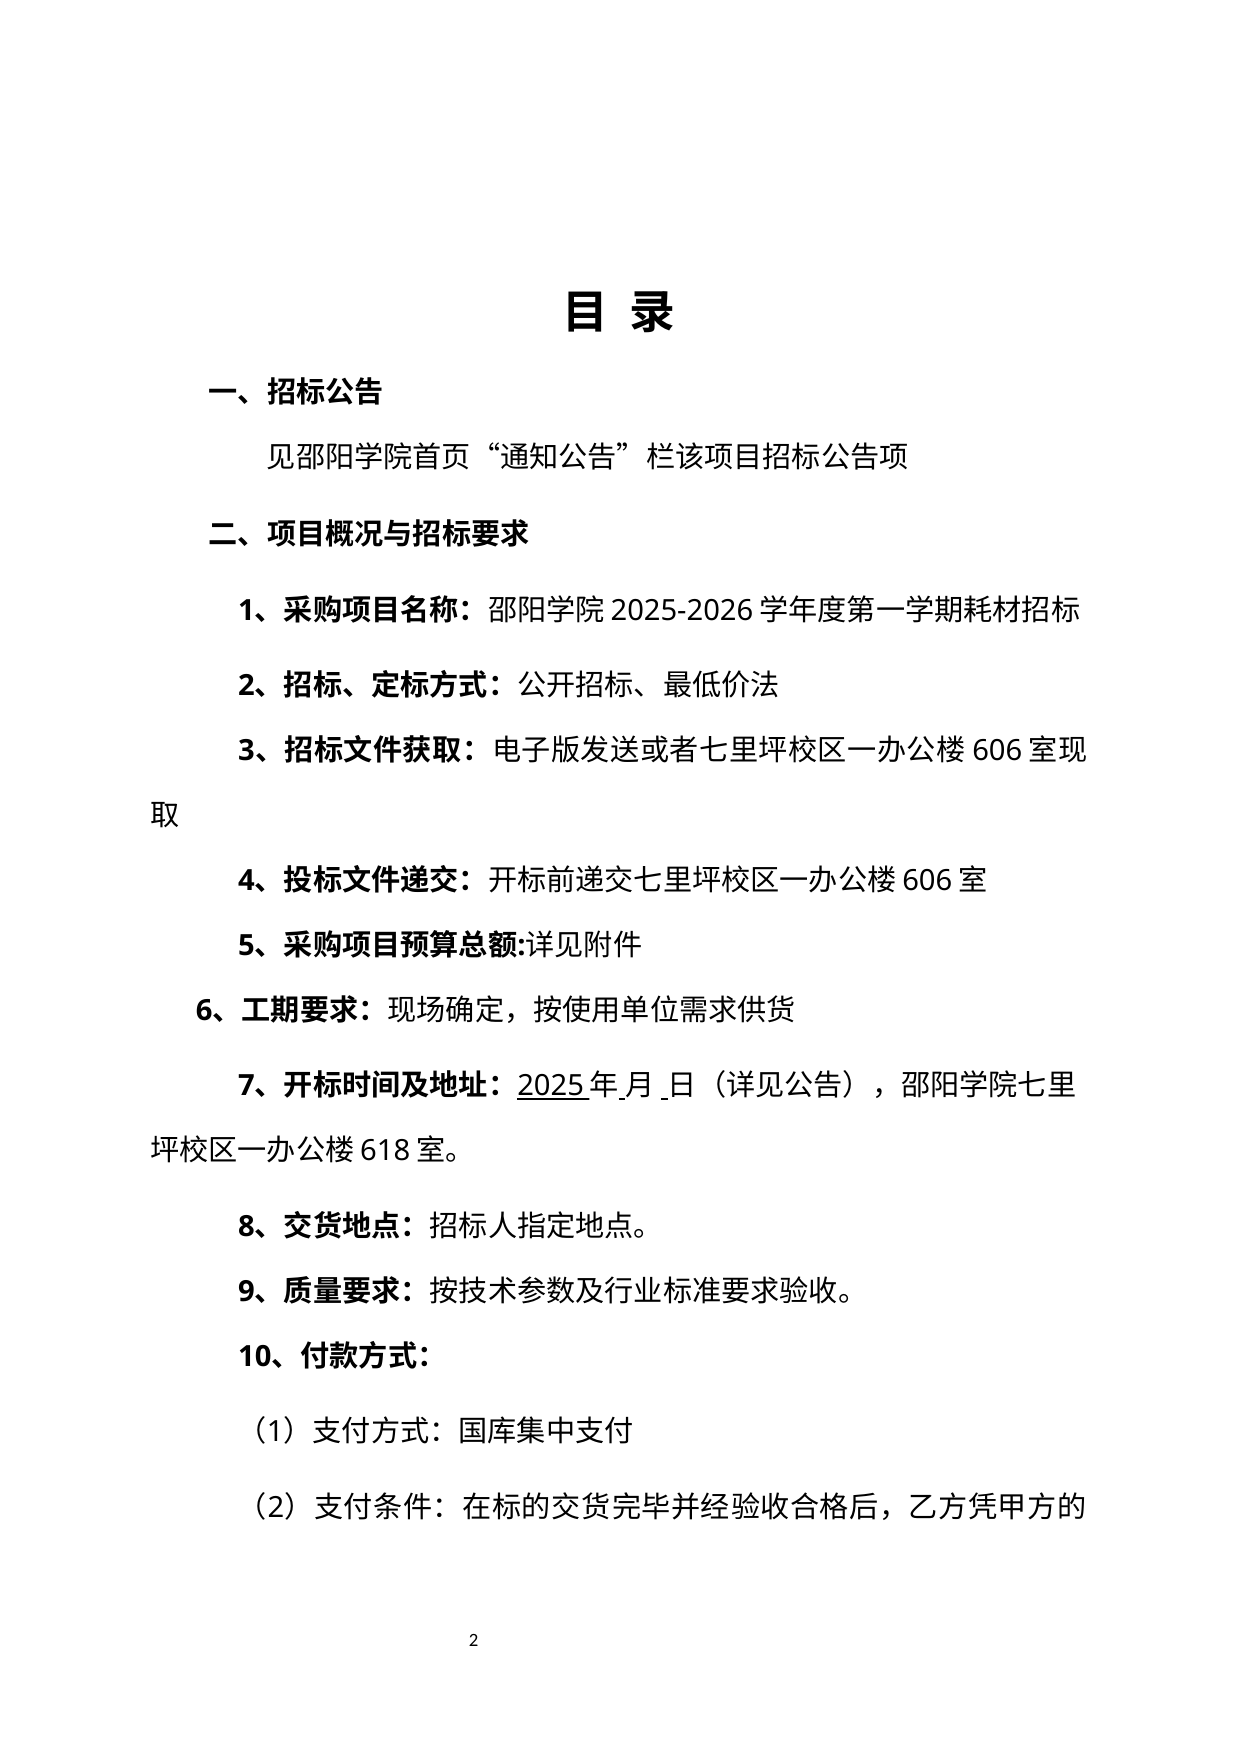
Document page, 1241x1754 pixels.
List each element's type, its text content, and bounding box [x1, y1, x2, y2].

text 见邵阳学院首页“通知公告”栏该项目招标公告项 [150, 422, 1087, 487]
text 2、招标、定标方式：公开招标、最低价法 [150, 650, 1087, 715]
text 7、开标时间及地址：2025年 月 日（详见公告），邵阳学院七里坪校区一办公楼618室。 [150, 1051, 1087, 1181]
text 3、招标文件获取：电子版发送或者七里坪校区一办公楼606室现取 [150, 715, 1087, 845]
text （1）支付方式：国库集中支付 [150, 1397, 1087, 1462]
text 目 录 [150, 259, 1087, 357]
text 一、招标公告 [150, 357, 1087, 422]
text 4、投标文件递交：开标前递交七里坪校区一办公楼606室 [150, 845, 1087, 910]
text 5、采购项目预算总额:详见附件 [150, 910, 1087, 975]
text 二、项目概况与招标要求 [150, 499, 1087, 564]
text 10、付款方式： [150, 1321, 1087, 1386]
text 8、交货地点：招标人指定地点。 [150, 1191, 1087, 1256]
text 1、采购项目名称：邵阳学院2025-2026学年度第一学期耗材招标 [150, 575, 1087, 640]
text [150, 1472, 1087, 1537]
text 6、工期要求：现场确定，按使用单位需求供货 [150, 975, 1087, 1040]
text 9、质量要求：按技术参数及行业标准要求验收。 [150, 1256, 1087, 1321]
